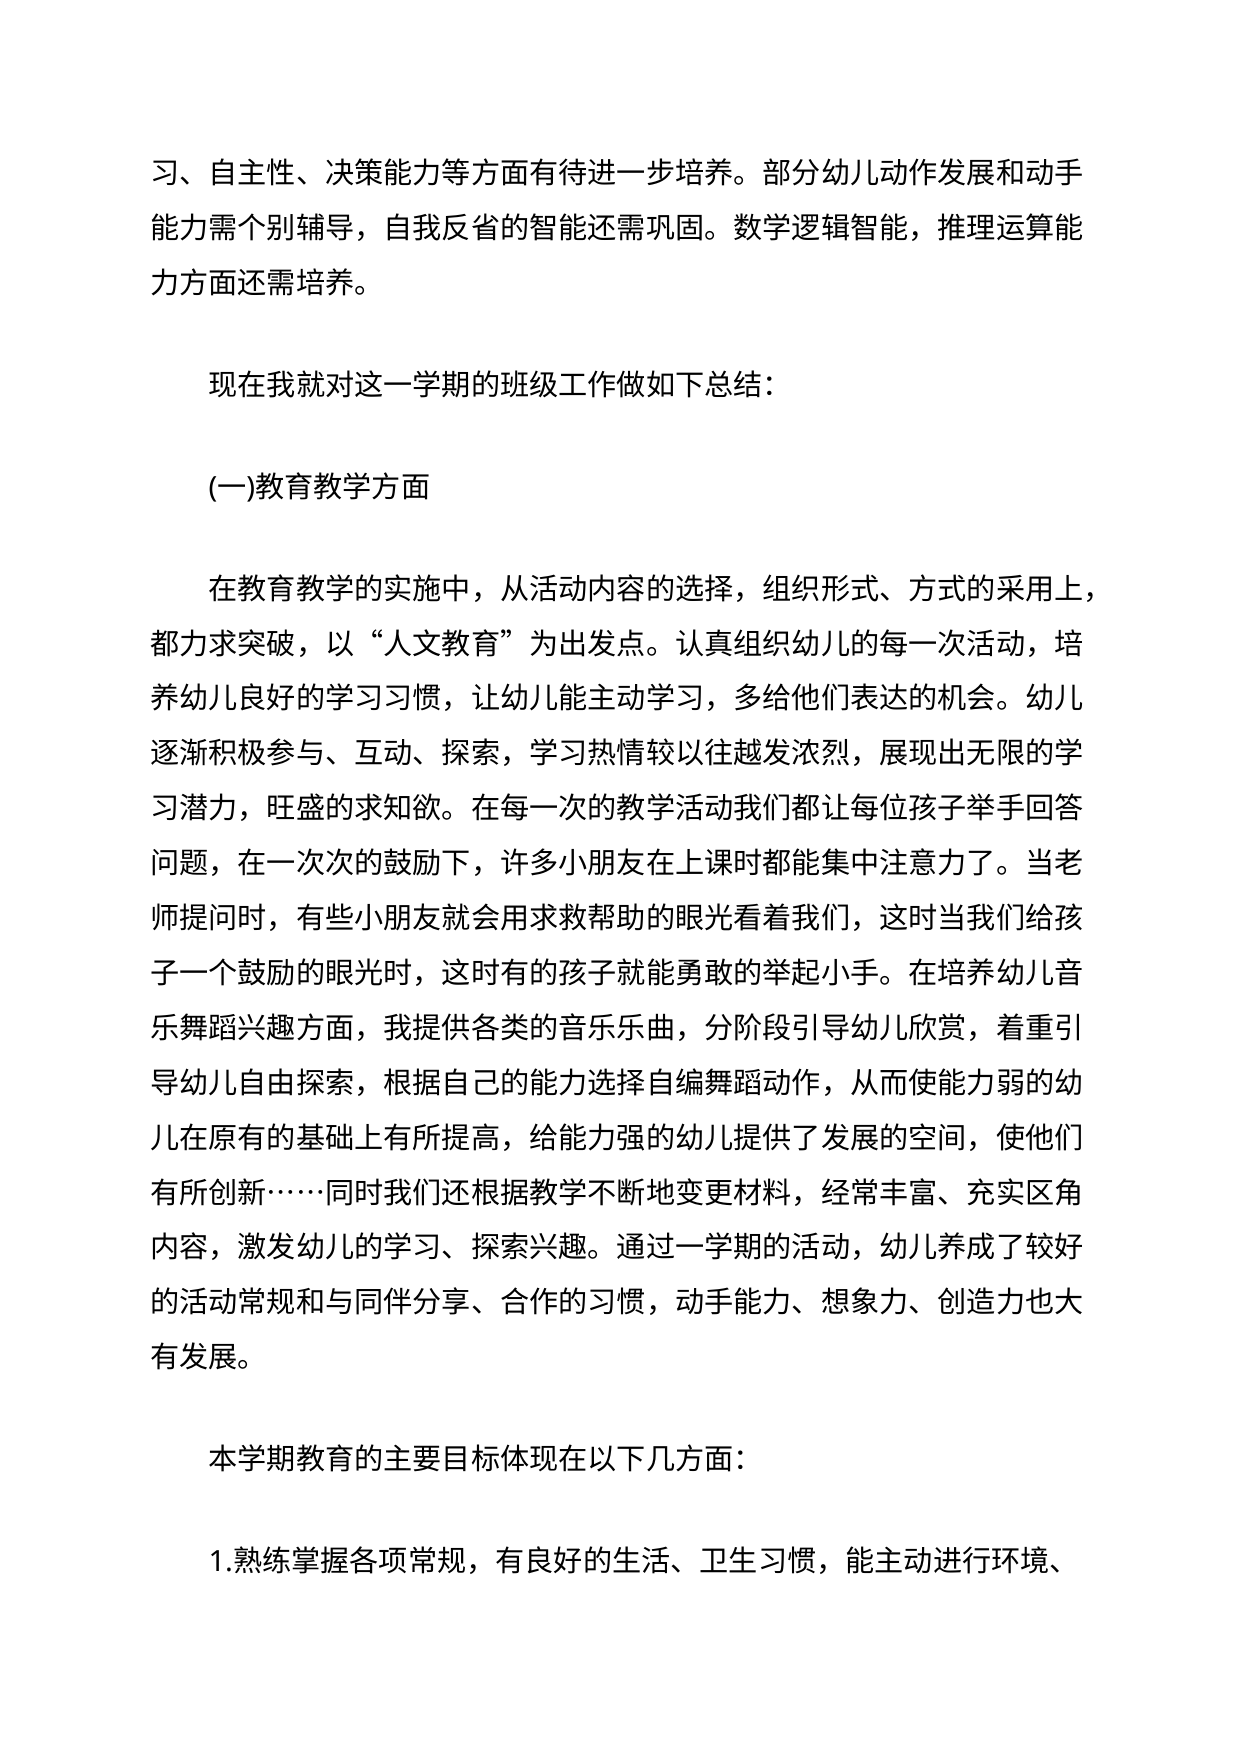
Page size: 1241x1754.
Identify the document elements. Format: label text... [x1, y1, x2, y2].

text (一)教育教学方面 [150, 463, 1090, 506]
text 在教育教学的实施中，从活动内容的选择，组织形式、方式的采用上，都力求突破，以“人文教育”为出发点。认真组织幼儿的每一次活动，培养幼儿良好的学习习惯，让幼儿能主动学习，多给他们表达的机会。幼儿逐渐积极参与、互动、探索，学习热情较以往越发浓烈，展现出无限的学习潜力，旺盛的求知欲。在每一次的教学活动我们都让每位孩子举手回答问题，在一次次的鼓励下，许多小朋友在上课时都能集中注意力了。当老师提问时，有些小朋友就会用求救帮助的眼光看着我们，这时当我们给孩子一个鼓励的眼光时，这时有的孩子就能勇敢的举起小手。在培养幼儿音乐舞蹈兴趣方面，我提供各类的音乐乐曲，分阶段引导幼儿欣赏，着重引导幼儿自由探索，根据自己的能力选择自编舞蹈动作，从而使能力弱的幼儿在原有的基础上有所提高，给能力强的幼儿提供了发展的空间，使他们有所创新……同时我们还根据教学不断地变更材料，经常丰富、充实区角内容，激发幼儿的学习、探索兴趣。通过一学期的活动，幼儿养成了较好的活动常规和与同伴分享、合作的习惯，动手能力、想象力、创造力也大有发展。 [150, 565, 1090, 1376]
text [150, 1537, 1090, 1580]
text 现在我就对这一学期的班级工作做如下总结： [150, 362, 1090, 404]
text 本学期教育的主要目标体现在以下几方面： [150, 1436, 1090, 1478]
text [150, 150, 1090, 302]
